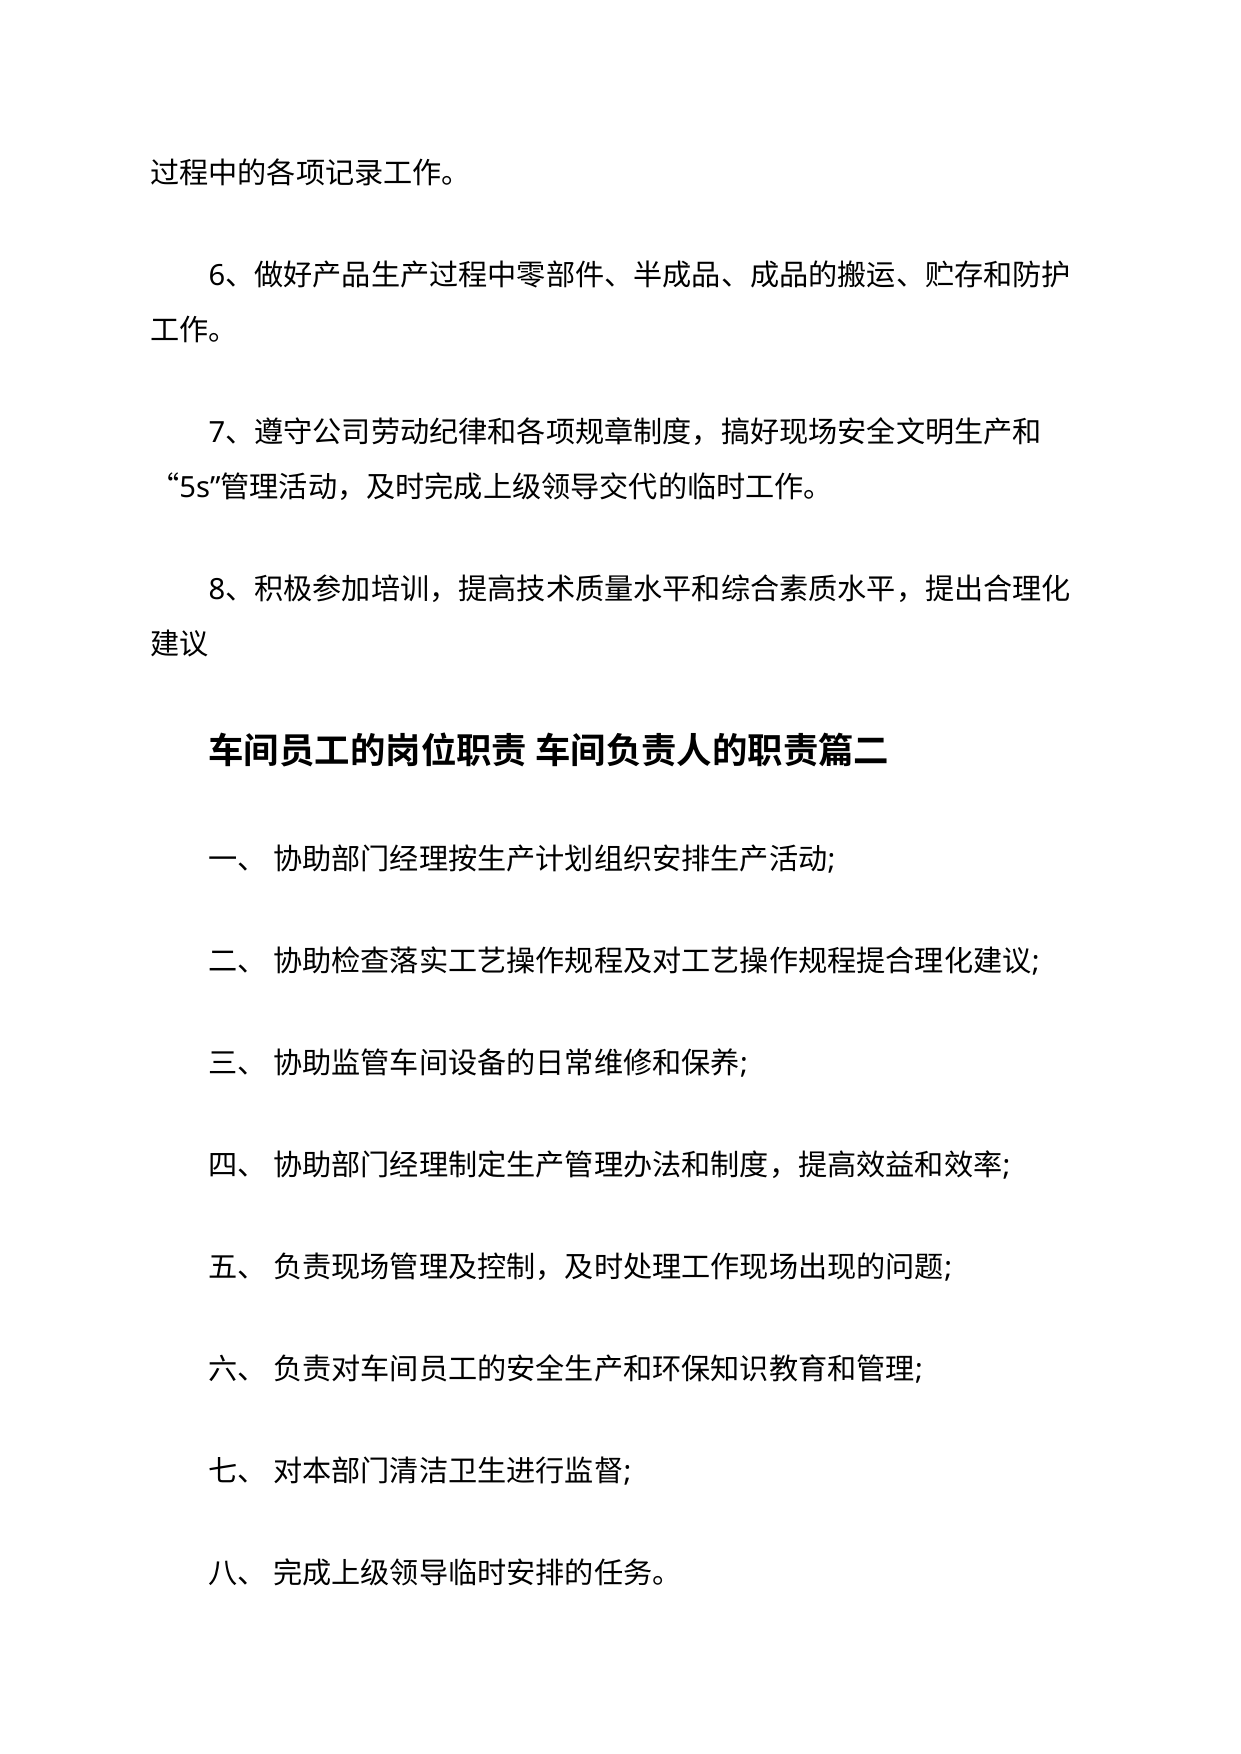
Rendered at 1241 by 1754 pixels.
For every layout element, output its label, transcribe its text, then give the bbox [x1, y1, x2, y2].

text 8、积极参加培训，提高技术质量水平和综合素质水平，提出合理化建议 [150, 566, 1090, 663]
text 6、做好产品生产过程中零部件、半成品、成品的搬运、贮存和防护工作。 [150, 252, 1090, 349]
text 车间员工的岗位职责 车间负责人的职责篇二 [150, 722, 1090, 773]
text 二、 协助检查落实工艺操作规程及对工艺操作规程提合理化建议; [150, 938, 1090, 980]
text 六、 负责对车间员工的安全生产和环保知识教育和管理; [150, 1346, 1090, 1388]
text 三、 协助监管车间设备的日常维修和保养; [150, 1040, 1090, 1082]
text 五、 负责现场管理及控制，及时处理工作现场出现的问题; [150, 1244, 1090, 1286]
text 7、遵守公司劳动纪律和各项规章制度，搞好现场安全文明生产和“5s”管理活动，及时完成上级领导交代的临时工作。 [150, 408, 1090, 506]
text 四、 协助部门经理制定生产管理办法和制度，提高效益和效率; [150, 1142, 1090, 1184]
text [150, 150, 1090, 192]
text 八、 完成上级领导临时安排的任务。 [150, 1549, 1090, 1592]
text 一、 协助部门经理按生产计划组织安排生产活动; [150, 836, 1090, 878]
text 七、 对本部门清洁卫生进行监督; [150, 1448, 1090, 1490]
